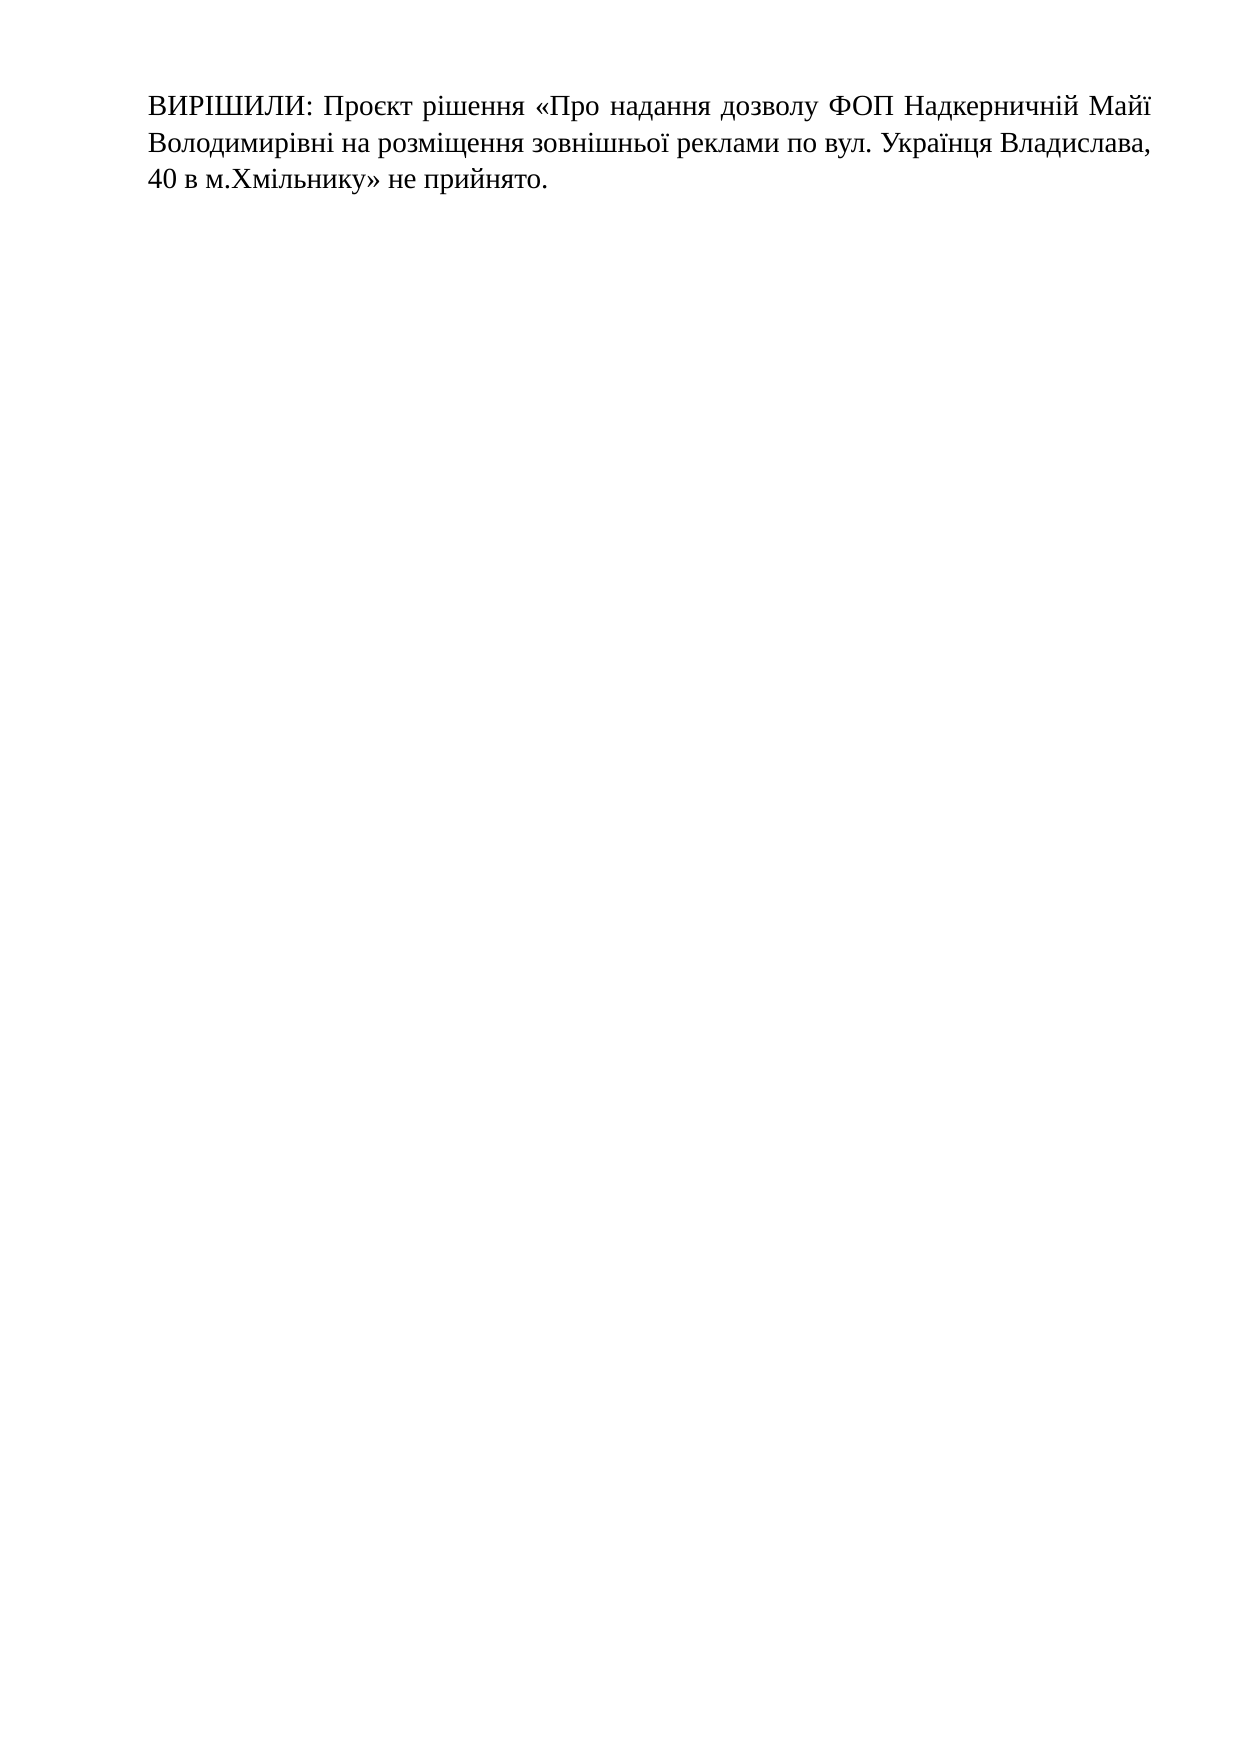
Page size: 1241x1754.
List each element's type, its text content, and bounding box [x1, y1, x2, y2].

text ВИРІШИЛИ: Проєкт рішення «Про надання дозволу ФОП Надкерничній Майї Володимирівні на розміщення зовнішньої реклами по вул. Українця Владислава, 40 в м.Хмільнику» не прийнято. [148, 88, 1152, 194]
